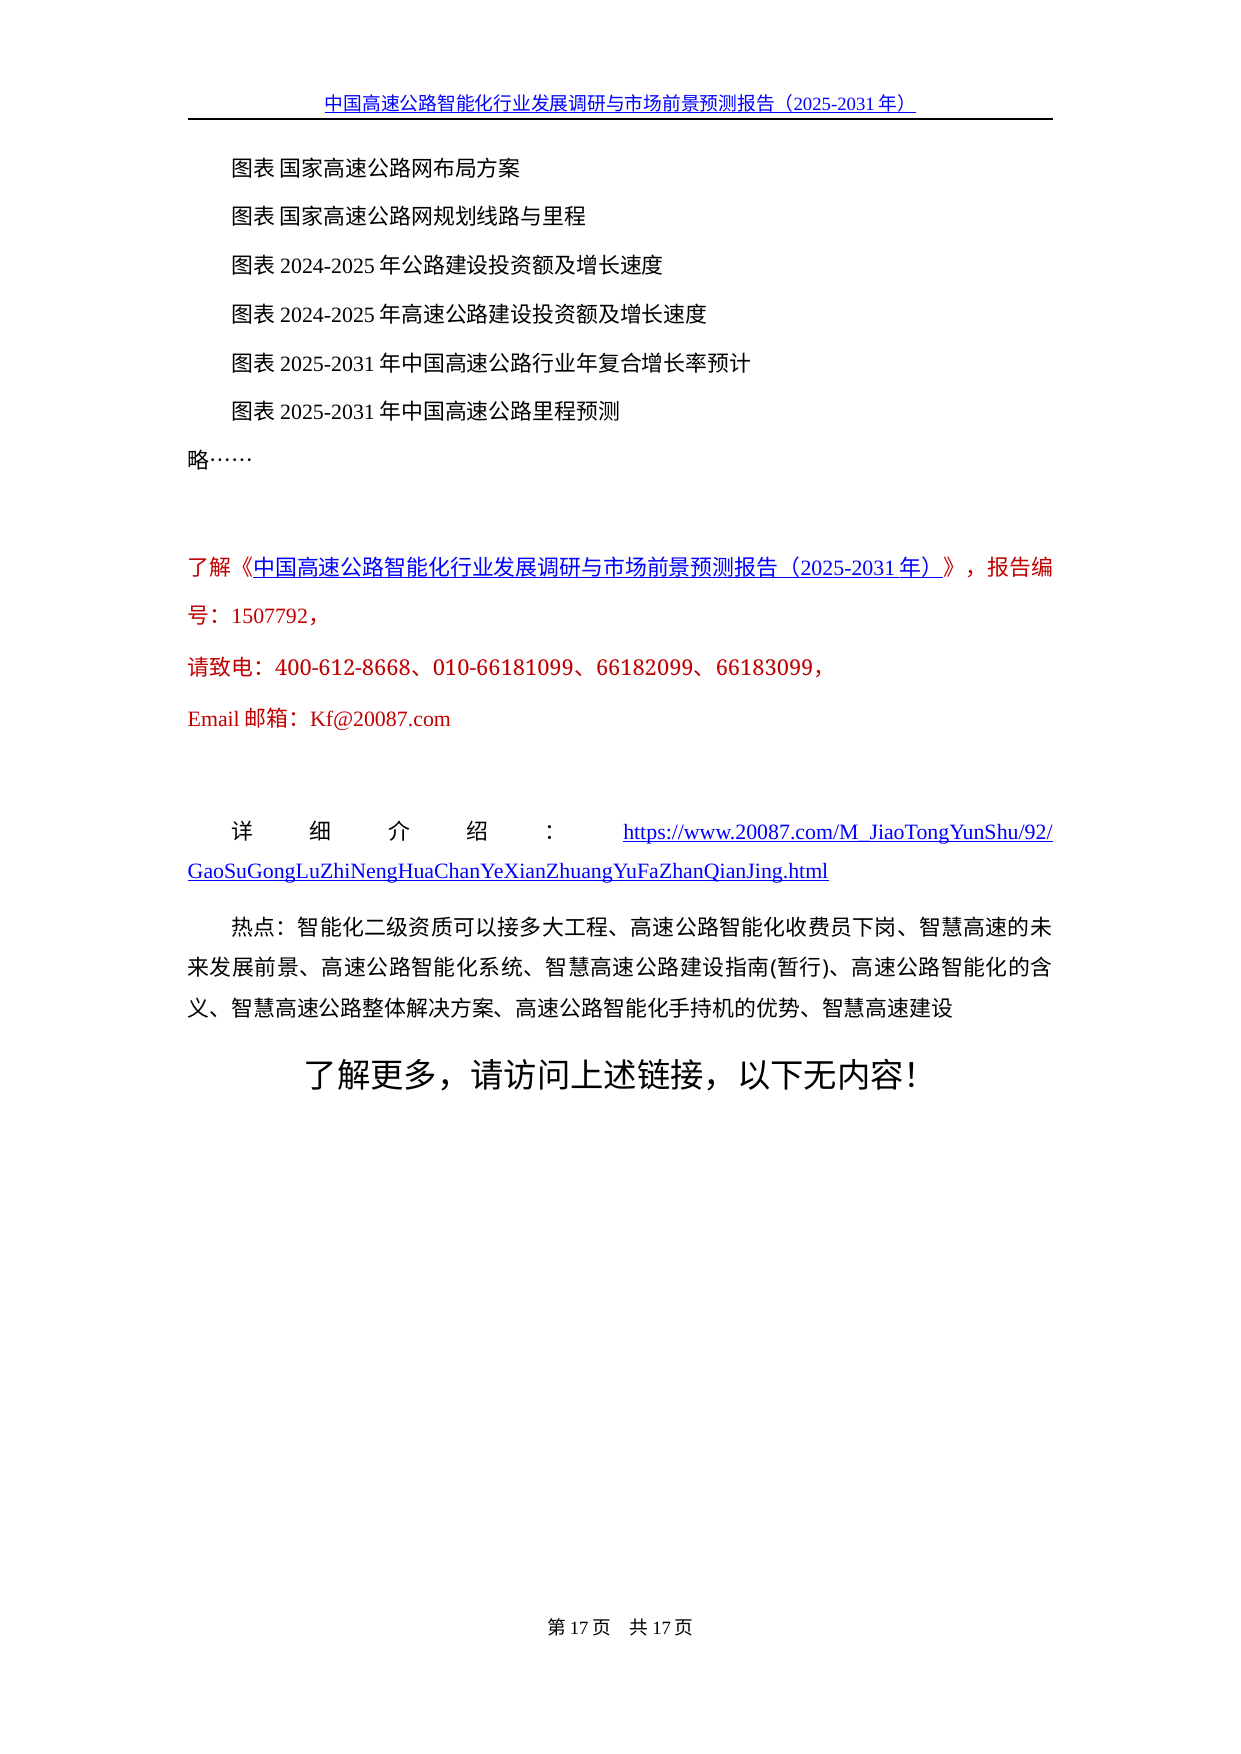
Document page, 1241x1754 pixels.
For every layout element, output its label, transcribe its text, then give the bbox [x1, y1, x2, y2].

text 详细介绍：https://www.20087.com/M_JiaoTongYunShu/92/GaoSuGongLuZhiNengHuaChanYeXianZhuangYuFaZhanQianJing.html [187, 814, 1053, 887]
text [187, 150, 1053, 475]
text 热点：智能化二级资质可以接多大工程、高速公路智能化收费员下岗、智慧高速的未来发展前景、高速公路智能化系统、智慧高速公路建设指南(暂行)、高速公路智能化的含义、智慧高速公路整体解决方案、高速公路智能化手持机的优势、智慧高速建设 [187, 909, 1053, 1023]
text 请致电：400-612-8668、010-66181099、66182099、66183099， [187, 649, 1053, 682]
text Email邮箱：Kf@20087.com [187, 701, 1053, 733]
text 了解《中国高速公路智能化行业发展调研与市场前景预测报告（2025-2031年）》，报告编号：1507792， [187, 549, 1053, 630]
title 了解更多，请访问上述链接，以下无内容！ [187, 1041, 1053, 1106]
